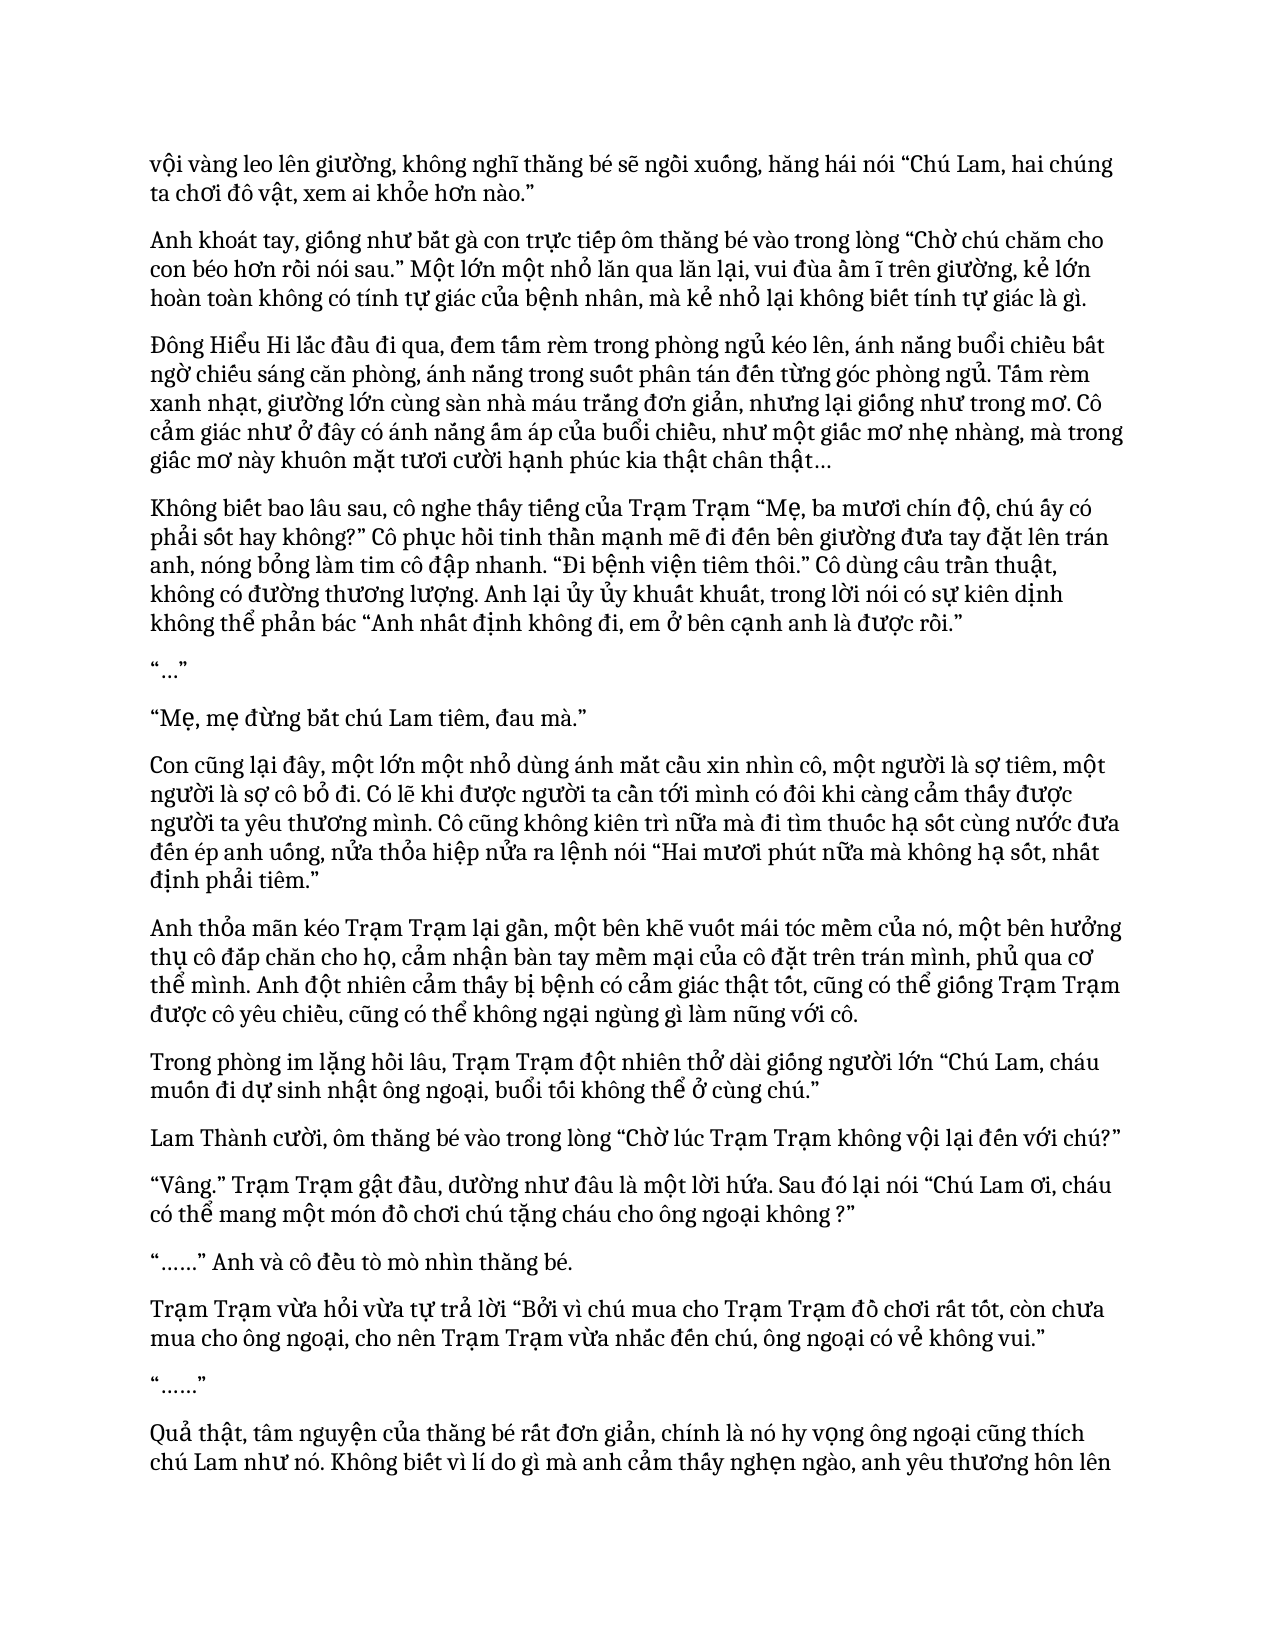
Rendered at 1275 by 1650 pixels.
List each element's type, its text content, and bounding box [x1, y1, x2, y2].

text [150, 1419, 1125, 1476]
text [150, 150, 1125, 207]
text “…” [150, 656, 1125, 685]
text Không biết bao lâu sau, cô nghe thấy tiếng của Trạm Trạm “Mẹ, ba mươi chín độ, chú ấy có phải sốt hay không?” Cô phục hồi tinh thần mạnh mẽ đi đến bên giường đưa tay đặt lên trán anh, nóng bỏng làm tim cô đập nhanh. “Đi bệnh viện tiêm thôi.” Cô dùng câu trần thuật, không có đường thương lượng. Anh lại ủy ủy khuất khuất, trong lời nói có sự kiên dịnh không thể phản bác “Anh nhất định không đi, em ở bên cạnh anh là được rồi.” [150, 494, 1125, 637]
text “Mẹ, mẹ đừng bắt chú Lam tiêm, đau mà.” [150, 704, 1125, 732]
text “……” Anh và cô đều tò mò nhìn thằng bé. [150, 1247, 1125, 1276]
text Đông Hiểu Hi lắc đầu đi qua, đem tấm rèm trong phòng ngủ kéo lên, ánh nắng buổi chiều bất ngờ chiếu sáng căn phòng, ánh nắng trong suốt phân tán đến từng góc phòng ngủ. Tấm rèm xanh nhạt, giường lớn cùng sàn nhà máu trắng đơn giản, nhưng lại giống như trong mơ. Cô cảm giác như ở đây có ánh nắng ấm áp của buổi chiều, như một giấc mơ nhẹ nhàng, mà trong giấc mơ này khuôn mặt tươi cười hạnh phúc kia thật chân thật… [150, 331, 1125, 475]
text Anh thỏa mãn kéo Trạm Trạm lại gần, một bên khẽ vuốt mái tóc mềm của nó, một bên hưởng thụ cô đắp chăn cho họ, cảm nhận bàn tay mềm mại của cô đặt trên trán mình, phủ qua cơ thể mình. Anh đột nhiên cảm thấy bị bệnh có cảm giác thật tốt, cũng có thể giống Trạm Trạm được cô yêu chiều, cũng có thể không ngại ngùng gì làm nũng với cô. [150, 914, 1125, 1029]
text Lam Thành cười, ôm thằng bé vào trong lòng “Chờ lúc Trạm Trạm không vội lại đến với chú?” [150, 1124, 1125, 1152]
text Trong phòng im lặng hồi lâu, Trạm Trạm đột nhiên thở dài giống người lớn “Chú Lam, cháu muốn đi dự sinh nhật ông ngoại, buổi tối không thể ở cùng chú.” [150, 1047, 1125, 1105]
text “Vâng.” Trạm Trạm gật đầu, dường như đâu là một lời hứa. Sau đó lại nói “Chú Lam ơi, cháu có thể mang một món đồ chơi chú tặng cháu cho ông ngoại không ?” [150, 1171, 1125, 1229]
text Con cũng lại đây, một lớn một nhỏ dùng ánh mắt cầu xin nhìn cô, một người là sợ tiêm, một người là sợ cô bỏ đi. Có lẽ khi được người ta cần tới mình có đôi khi càng cảm thấy được người ta yêu thương mình. Cô cũng không kiên trì nữa mà đi tìm thuốc hạ sốt cùng nước đưa đến ép anh uống, nửa thỏa hiệp nửa ra lệnh nói “Hai mươi phút nữa mà không hạ sốt, nhất định phải tiêm.” [150, 751, 1125, 895]
text “……” [150, 1371, 1125, 1400]
text Trạm Trạm vừa hỏi vừa tự trả lời “Bởi vì chú mua cho Trạm Trạm đồ chơi rất tốt, còn chưa mua cho ông ngoại, cho nên Trạm Trạm vừa nhắc đến chú, ông ngoại có vẻ không vui.” [150, 1295, 1125, 1352]
text Anh khoát tay, giống như bắt gà con trực tiếp ôm thằng bé vào trong lòng “Chờ chú chăm cho con béo hơn rồi nói sau.” Một lớn một nhỏ lăn qua lăn lại, vui đùa ầm ĩ trên giường, kẻ lớn hoàn toàn không có tính tự giác của bệnh nhân, mà kẻ nhỏ lại không biết tính tự giác là gì. [150, 226, 1125, 312]
